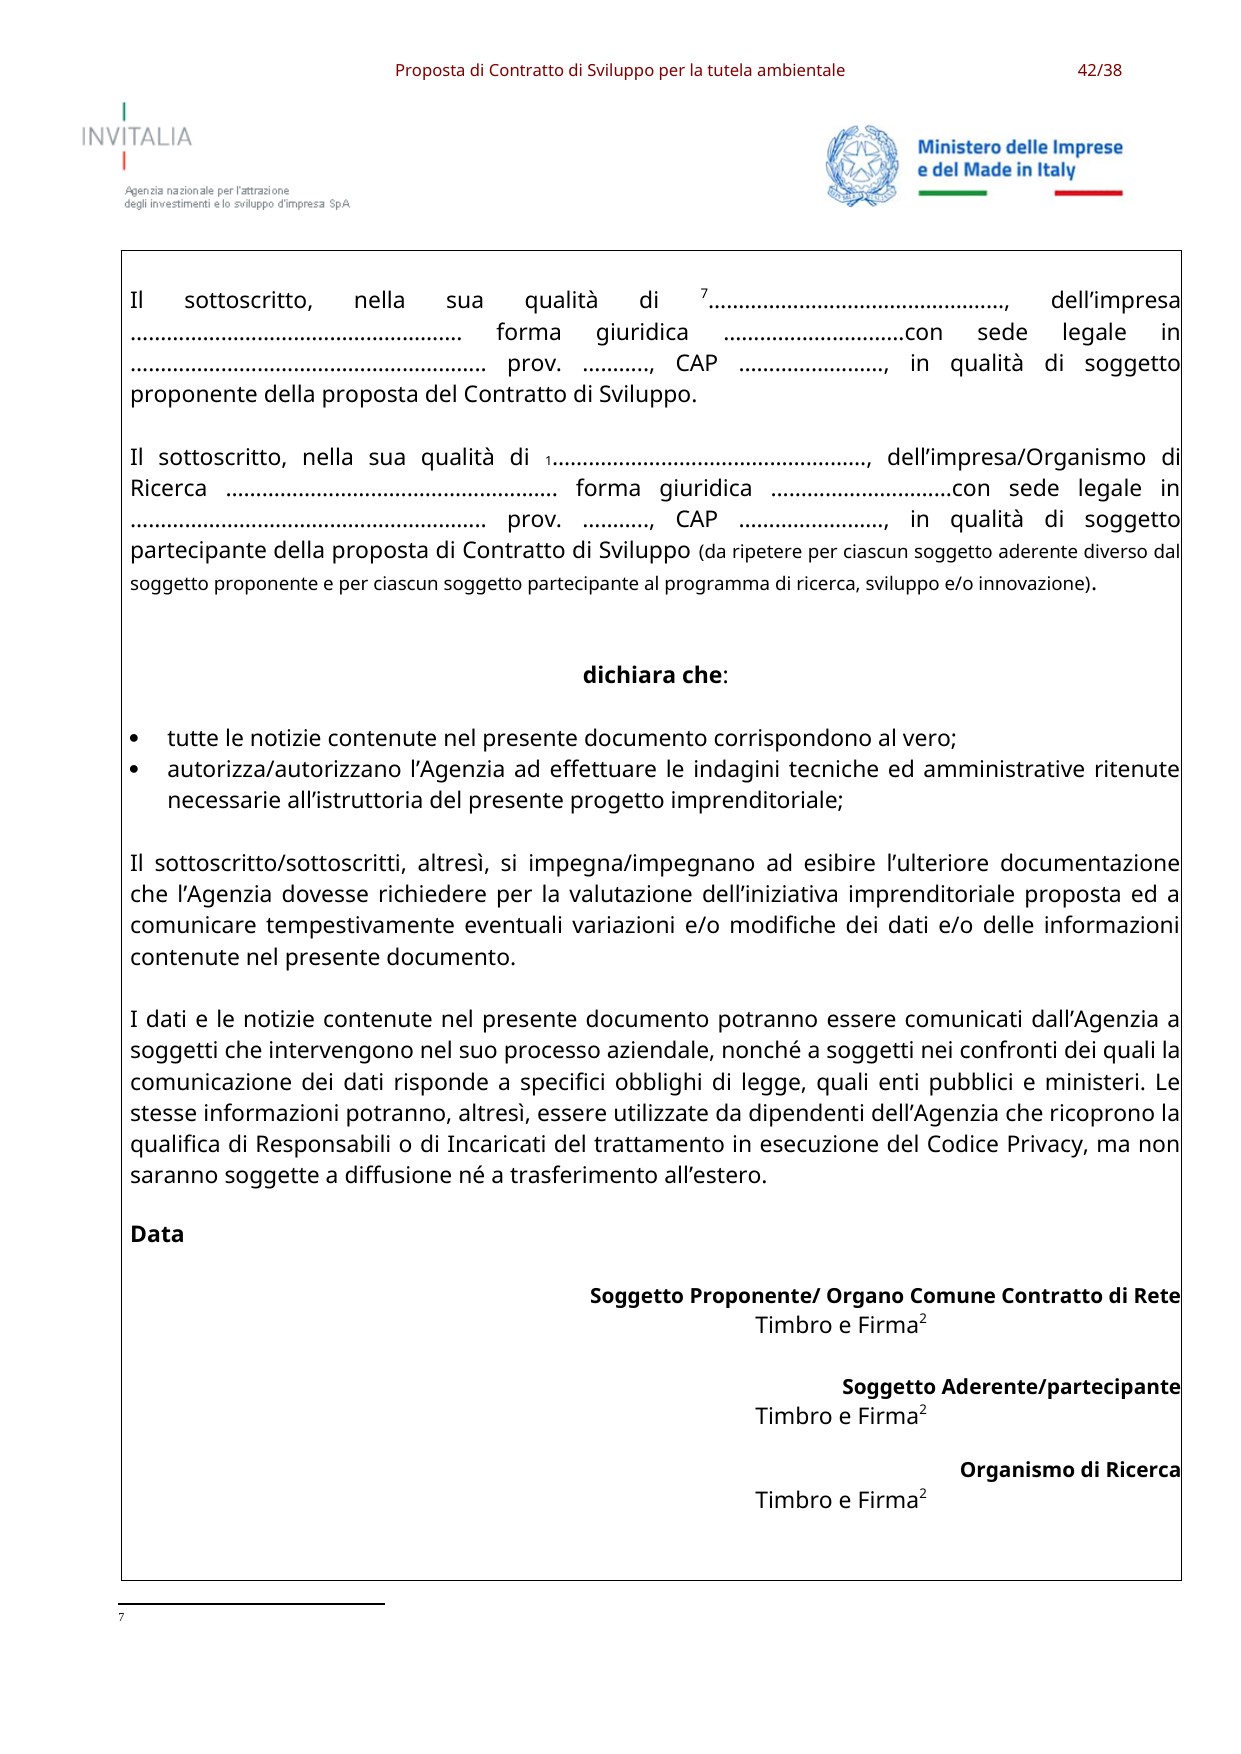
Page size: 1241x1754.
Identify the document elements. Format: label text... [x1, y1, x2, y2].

text Soggetto Aderente/partecipante [122, 1369, 1181, 1397]
list autorizza/autorizzano l’Agenzia ad effettuare le indagini tecniche ed amministrative ritenute necessarie all’istruttoria del presente progetto imprenditoriale; [122, 750, 1181, 816]
text Il sottoscritto/sottoscritti, altresì, si impegna/impegnano ad esibire l’ulteriore documentazione che l’Agenzia dovesse richiedere per la valutazione dell’iniziativa imprenditoriale proposta ed a comunicare tempestivamente eventuali variazioni e/o modifiche dei dati e/o delle informazioni contenute nel presente documento. [122, 844, 1181, 972]
text Organismo di Ricerca [122, 1452, 1181, 1481]
picture [59, 81, 362, 222]
text Timbro e Firma2 [122, 1306, 1181, 1341]
text Il sottoscritto, nella sua qualità di 1…………………………………….………, dell’impresa/Organismo di Ricerca ………………………………………………. forma giuridica …………………………con sede legale in ………………………………………………….. prov. ……….., CAP ……………………, in qualità di soggetto partecipante della proposta di Contratto di Sviluppo (da ripetere per ciascun soggetto aderente diverso dal soggetto proponente e per ciascun soggetto partecipante al programma di ricerca, sviluppo e/o innovazione). [122, 438, 1181, 597]
text I dati e le notizie contenute nel presente documento potranno essere comunicati dall’Agenzia a soggetti che intervengono nel suo processo aziendale, nonché a soggetti nei confronti dei quali la comunicazione dei dati risponde a specifici obblighi di legge, quali enti pubblici e ministeri. Le stesse informazioni potranno, altresì, essere utilizzate da dipendenti dell’Agenzia che ricoprono la qualifica di Responsabili o di Incaricati del trattamento in esecuzione del Codice Privacy, ma non saranno soggette a diffusione né a trasferimento all’estero. [122, 1000, 1181, 1191]
text Il sottoscritto, nella sua qualità di ………………………………….………, dell’impresa ………………………………………………. forma giuridica …………………………con sede legale in ………………………………………………….. prov. ……….., CAP ……………………, in qualità di soggetto proponente della proposta del Contratto di Sviluppo. [122, 281, 1181, 409]
picture [820, 122, 1133, 206]
list tutte le notizie contenute nel presente documento corrispondono al vero; [122, 719, 1181, 750]
text Timbro e Firma2 [122, 1397, 1181, 1431]
text Timbro e Firma2 [122, 1481, 1181, 1515]
text dichiara che: [122, 656, 1181, 691]
text Data [122, 1215, 1181, 1249]
text Soggetto Proponente/ Organo Comune Contratto di Rete [122, 1278, 1181, 1306]
